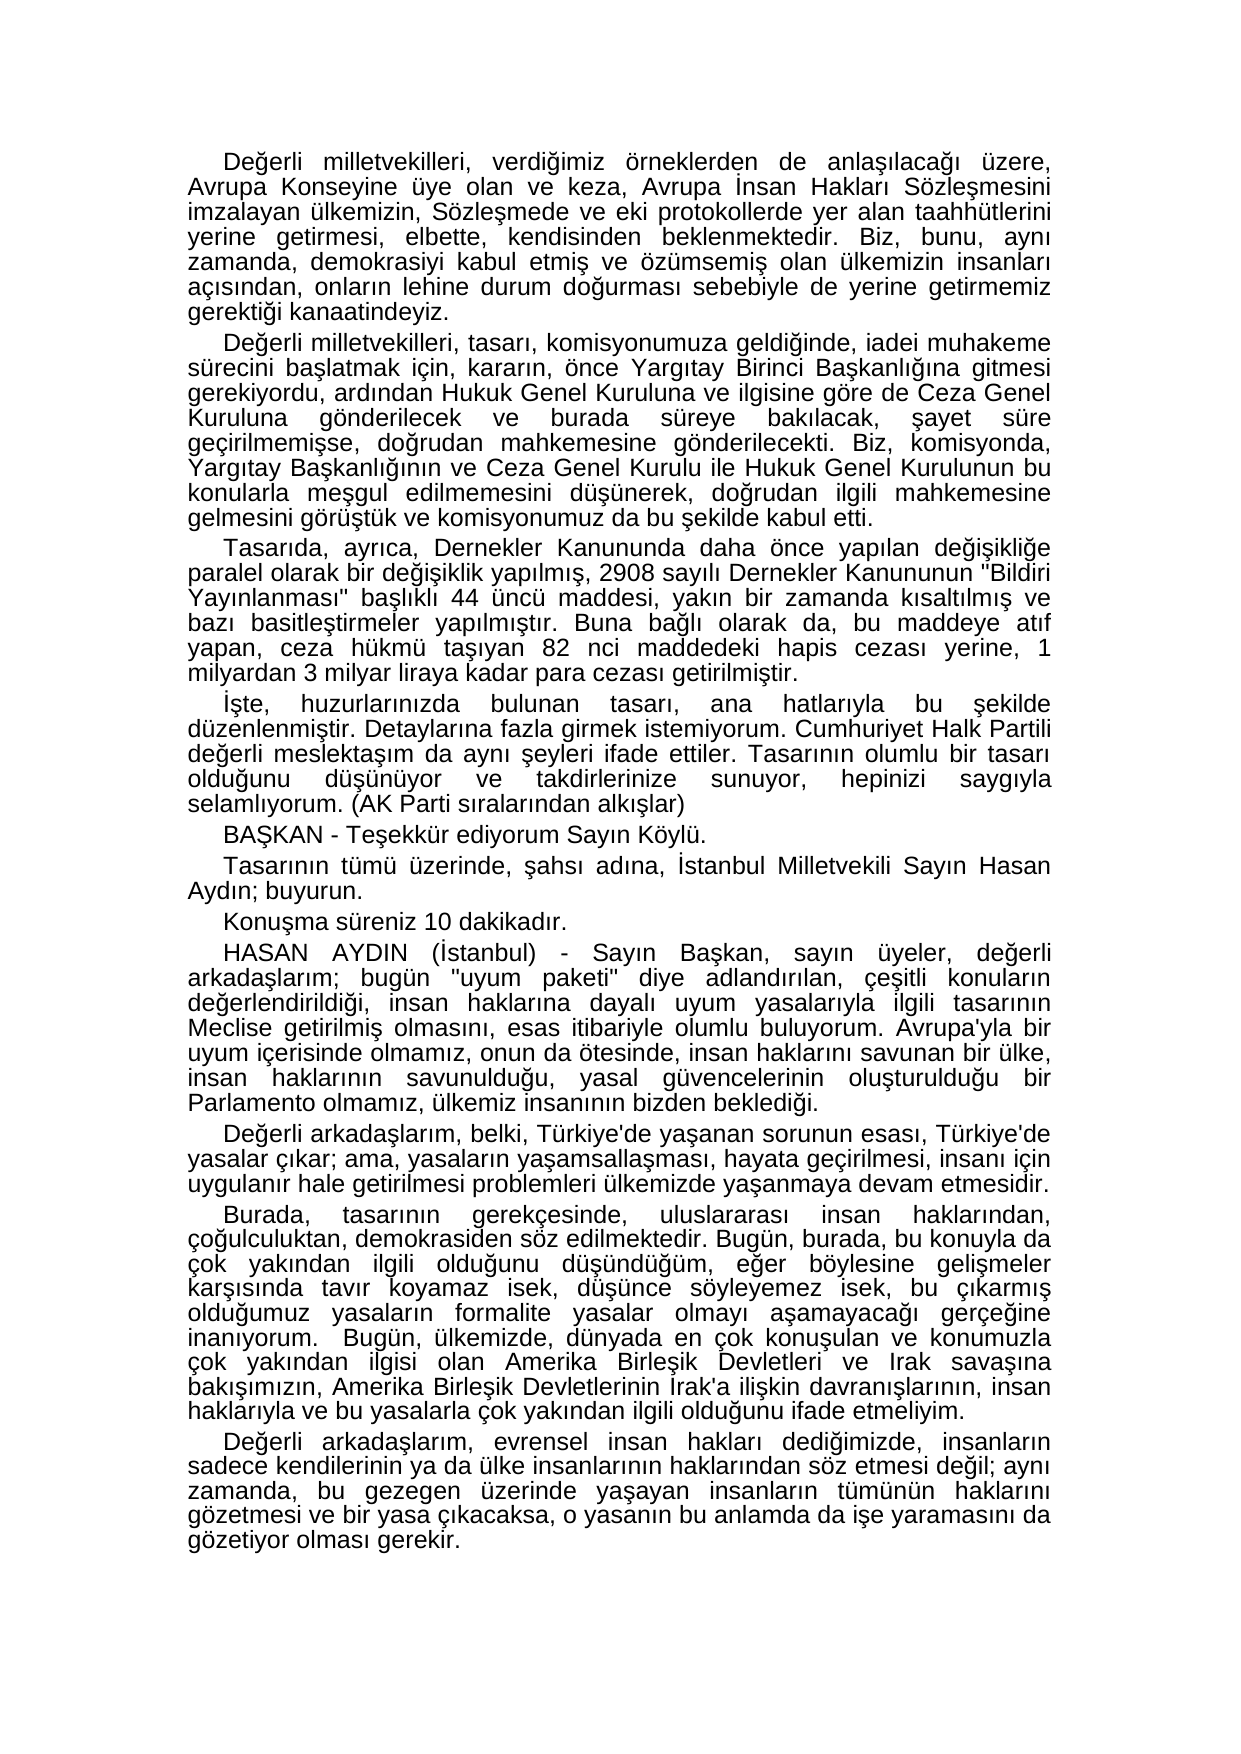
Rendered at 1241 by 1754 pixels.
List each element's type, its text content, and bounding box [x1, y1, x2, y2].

text Değerli milletvekilleri, tasarı, komisyonumuza geldiğinde, iadei muhakeme sürecini başlatmak için, kararın, önce Yargıtay Birinci Başkanlığına gitmesi gerekiyordu, ardından Hukuk Genel Kuruluna ve ilgisine göre de Ceza Genel Kuruluna gönderilecek ve burada süreye bakılacak, şayet süre geçirilmemişse, doğrudan mahkemesine gönderilecekti. Biz, komisyonda, Yargıtay Başkanlığının ve Ceza Genel Kurulu ile Hukuk Genel Kurulunun bu konularla meşgul edilmemesini düşünerek, doğrudan ilgili mahkemesine gelmesini görüştük ve komisyonumuz da bu şekilde kabul etti. [187, 331, 1053, 531]
text İşte, huzurlarınızda bulunan tasarı, ana hatlarıyla bu şekilde düzenlenmiştir. Detaylarına fazla girmek istemiyorum. Cumhuriyet Halk Partili değerli meslektaşım da aynı şeyleri ifade ettiler. Tasarının olumlu bir tasarı olduğunu düşünüyor ve takdirlerinize sunuyor, hepinizi saygıyla selamlıyorum. (AK Parti sıralarından alkışlar) [187, 693, 1053, 818]
text Değerli milletvekilleri, verdiğimiz örneklerden de anlaşılacağı üzere, Avrupa Konseyine üye olan ve keza, Avrupa İnsan Hakları Sözleşmesini imzalayan ülkemizin, Sözleşmede ve eki protokollerde yer alan taahhütlerini yerine getirmesi, elbette, kendisinden beklenmektedir. Biz, bunu, aynı zamanda, demokrasiyi kabul etmiş ve özümsemiş olan ülkemizin insanları açısından, onların lehine durum doğurması sebebiyle de yerine getirmemiz gerektiği kanaatindeyiz. [187, 150, 1053, 325]
text Değerli arkadaşlarım, belki, Türkiye'de yaşanan sorunun esası, Türkiye'de yasalar çıkar; ama, yasaların yaşamsallaşması, hayata geçirilmesi, insanı için uygulanır hale getirilmesi problemleri ülkemizde yaşanmaya devam etmesidir. [187, 1122, 1053, 1197]
text Tasarıda, ayrıca, Dernekler Kanununda daha önce yapılan değişikliğe paralel olarak bir değişiklik yapılmış, 2908 sayılı Dernekler Kanununun "Bildiri Yayınlanması" başlıklı 44 üncü maddesi, yakın bir zamanda kısaltılmış ve bazı basitleştirmeler yapılmıştır. Buna bağlı olarak da, bu maddeye atıf yapan, ceza hükmü taşıyan 82 nci maddedeki hapis cezası yerine, 1 milyardan 3 milyar liraya kadar para cezası getirilmiştir. [187, 537, 1053, 687]
text Değerli arkadaşlarım, evrensel insan hakları dediğimizde, insanların sadece kendilerinin ya da ülke insanlarının haklarından söz etmesi değil; aynı zamanda, bu gezegen üzerinde yaşayan insanların tümünün haklarını gözetmesi ve bir yasa çıkacaksa, o yasanın bu anlamda da işe yaramasını da gözetiyor olması gerekir. [187, 1431, 1053, 1553]
text HASAN AYDIN (İstanbul) - Sayın Başkan, sayın üyeler, değerli arkadaşlarım; bugün "uyum paketi" diye adlandırılan, çeşitli konuların değerlendirildiği, insan haklarına dayalı uyum yasalarıyla ilgili tasarının Meclise getirilmiş olmasını, esas itibariyle olumlu buluyorum. Avrupa'yla bir uyum içerisinde olmamız, onun da ötesinde, insan haklarını savunan bir ülke, insan haklarının savunulduğu, yasal güvencelerinin oluşturulduğu bir Parlamento olmamız, ülkemiz insanının bizden beklediği. [187, 942, 1053, 1117]
text BAŞKAN - Teşekkür ediyorum Sayın Köylü. [187, 824, 1053, 849]
text Konuşma süreniz 10 dakikadır. [187, 911, 1053, 936]
text Burada, tasarının gerekçesinde, uluslararası insan haklarından, çoğulculuktan, demokrasiden söz edilmektedir. Bugün, burada, bu konuyla da çok yakından ilgili olduğunu düşündüğüm, eğer böylesine gelişmeler karşısında tavır koyamaz isek, düşünce söyleyemez isek, bu çıkarmış olduğumuz yasaların formalite yasalar olmayı aşamayacağı gerçeğine inanıyorum. Bugün, ülkemizde, dünyada en çok konuşulan ve konumuzla çok yakından ilgisi olan Amerika Birleşik Devletleri ve Irak savaşına bakışımızın, Amerika Birleşik Devletlerinin Irak'a ilişkin davranışlarının, insan haklarıyla ve bu yasalarla çok yakından ilgili olduğunu ifade etmeliyim. [187, 1203, 1053, 1425]
text Tasarının tümü üzerinde, şahsı adına, İstanbul Milletvekili Sayın Hasan Aydın; buyurun. [187, 855, 1053, 905]
